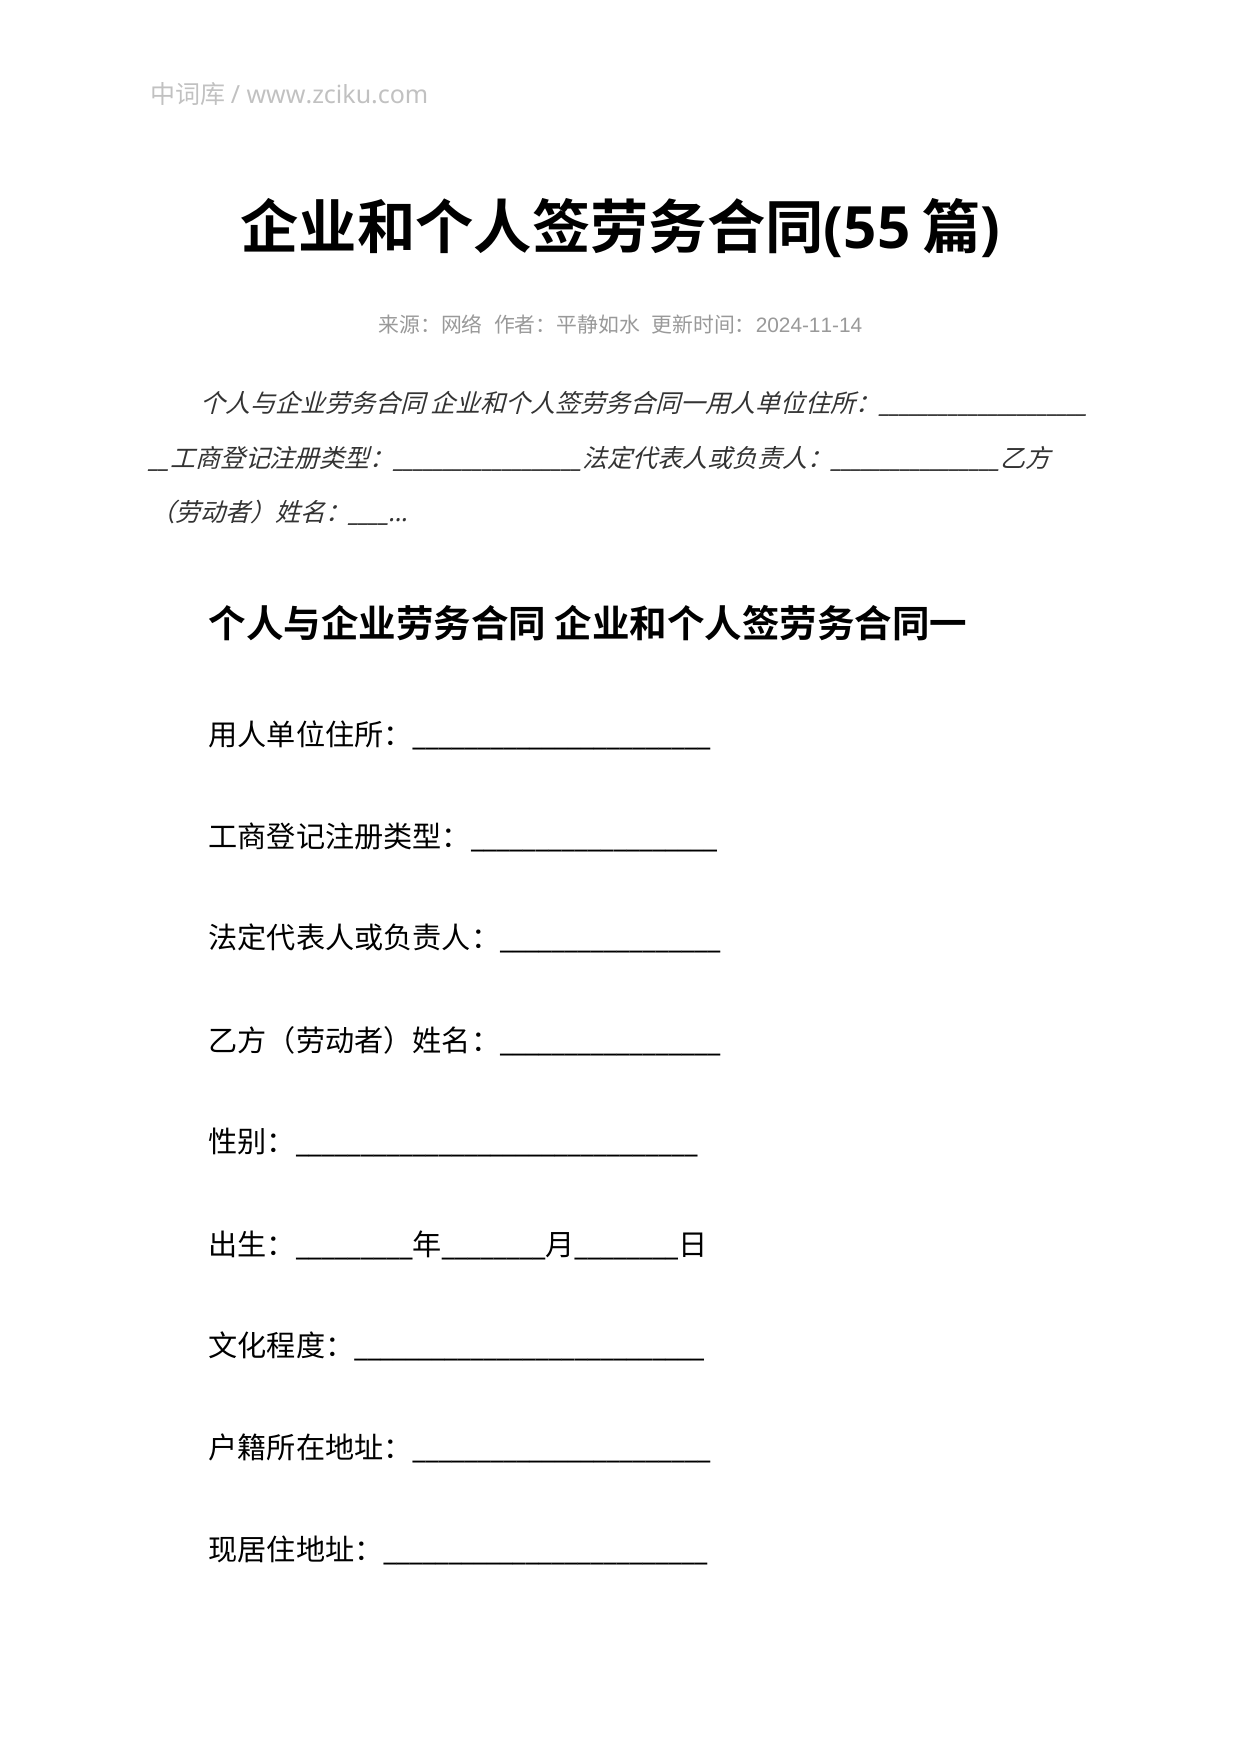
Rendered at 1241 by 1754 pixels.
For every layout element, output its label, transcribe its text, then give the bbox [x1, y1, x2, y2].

text 现居住地址：_________________________ [150, 1527, 1090, 1569]
text 个人与企业劳务合同 企业和个人签劳务合同一 [150, 594, 1090, 648]
text 文化程度：___________________________ [150, 1323, 1090, 1365]
text 户籍所在地址：_______________________ [150, 1425, 1090, 1467]
subtitle 企业和个人签劳务合同(55篇) [150, 181, 1090, 266]
text 性别：_______________________________ [150, 1119, 1090, 1161]
text 法定代表人或负责人：_________________ [150, 915, 1090, 957]
text 乙方（劳动者）姓名：_________________ [150, 1017, 1090, 1059]
text 工商登记注册类型：___________________ [150, 813, 1090, 856]
text 用人单位住所：_______________________ [150, 711, 1090, 753]
text 出生：_________年________月________日 [150, 1221, 1090, 1263]
text 来源：网络 作者：平静如水 更新时间：2024-11-14 [150, 313, 1090, 337]
text 个人与企业劳务合同 企业和个人签劳务合同一用人单位住所：_______________________工商登记注册类型：___________________法定代表人或负责人：_________________乙方（劳动者）姓名：____... [150, 384, 1090, 529]
